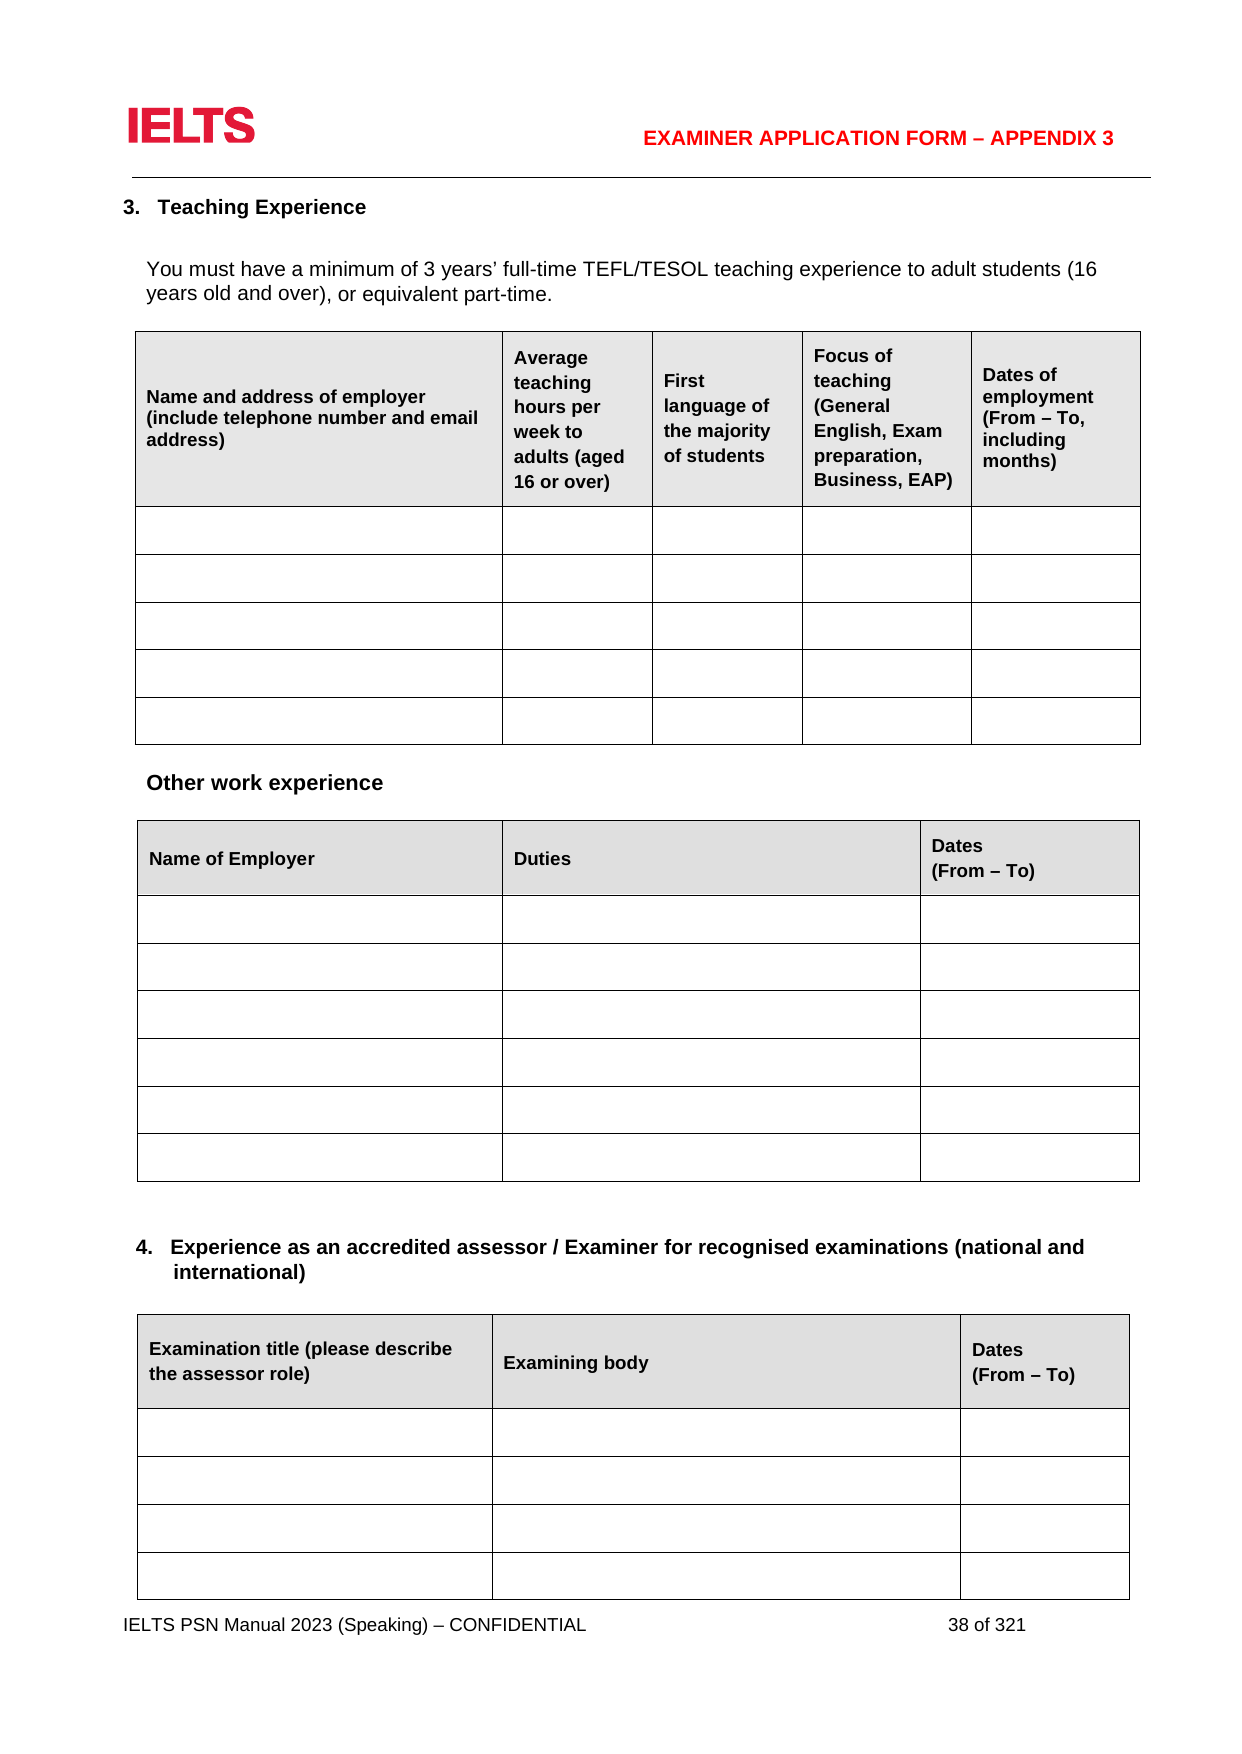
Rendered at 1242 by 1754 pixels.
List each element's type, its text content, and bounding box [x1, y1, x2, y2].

table_cell [961, 1409, 1129, 1456]
table_cell [961, 1553, 1129, 1599]
table_cell [921, 896, 1139, 943]
table_cell [503, 650, 652, 697]
table_header Dates (From – To) [921, 821, 1139, 894]
text Other work experience [146, 769, 1142, 794]
table_cell [138, 896, 502, 943]
table_cell [972, 507, 1140, 554]
table_header First language of the majority of students [653, 332, 802, 506]
table_cell [138, 944, 502, 990]
table_cell [803, 698, 971, 744]
table_cell [136, 555, 502, 602]
table_header Name and address of employer (include telephone number and email address) [136, 332, 502, 506]
text 3. Teaching Experience [123, 195, 1142, 219]
table_cell [138, 1457, 492, 1504]
table_cell [503, 1039, 920, 1086]
table_cell [653, 650, 802, 697]
table_cell [503, 507, 652, 554]
table_cell [803, 650, 971, 697]
table_cell [493, 1553, 960, 1599]
table_cell [503, 1134, 920, 1181]
table_cell [503, 555, 652, 602]
table_cell [803, 507, 971, 554]
table_cell [972, 603, 1140, 649]
table_header Examining body [493, 1315, 960, 1408]
table_header Name of Employer [138, 821, 502, 894]
table_cell [138, 1409, 492, 1456]
table_cell [503, 896, 920, 943]
table_header Dates (From – To) [961, 1315, 1129, 1408]
table_cell [503, 1087, 920, 1133]
table_cell [503, 603, 652, 649]
table_cell [493, 1457, 960, 1504]
table_cell [921, 1134, 1139, 1181]
text 4. Experience as an accredited assessor / Examiner for recognised examinations (national and international) [136, 1234, 1135, 1284]
table_cell [921, 991, 1139, 1038]
table_cell [972, 555, 1140, 602]
table_cell [138, 1087, 502, 1133]
table_cell [961, 1457, 1129, 1504]
table_cell [653, 603, 802, 649]
table_cell [493, 1409, 960, 1456]
table_cell [493, 1505, 960, 1551]
table_cell [136, 603, 502, 649]
table_cell [136, 507, 502, 554]
table_cell [972, 650, 1140, 697]
table_header Examination title (please describe the assessor role) [138, 1315, 492, 1408]
table_cell [653, 555, 802, 602]
table_cell [503, 944, 920, 990]
table_cell [921, 1087, 1139, 1133]
table_cell [138, 1039, 502, 1086]
table_cell [972, 698, 1140, 744]
table_cell [921, 1039, 1139, 1086]
table_cell [961, 1505, 1129, 1551]
table_cell [138, 1505, 492, 1551]
table_cell [921, 944, 1139, 990]
table_header Focus of teaching (General English, Exam preparation, Business, EAP) [803, 332, 971, 506]
table_cell [653, 698, 802, 744]
table_cell [138, 1134, 502, 1181]
table_header Dates of employment (From – To, including months) [972, 332, 1140, 506]
table_cell [503, 698, 652, 744]
table_header Duties [503, 821, 920, 894]
table_cell [503, 991, 920, 1038]
table_cell [653, 507, 802, 554]
picture [121, 98, 273, 147]
table_cell [138, 1553, 492, 1599]
table_cell [803, 603, 971, 649]
table_cell [138, 991, 502, 1038]
table_cell [136, 698, 502, 744]
table_header Average teaching hours per week to adults (aged 16 or over) [503, 332, 652, 506]
table_cell [803, 555, 971, 602]
table_cell [136, 650, 502, 697]
text You must have a minimum of 3 years’ full-time TEFL/TESOL teaching experience to adult students (16 years old and over), or equivalent part-time. [146, 257, 1142, 306]
